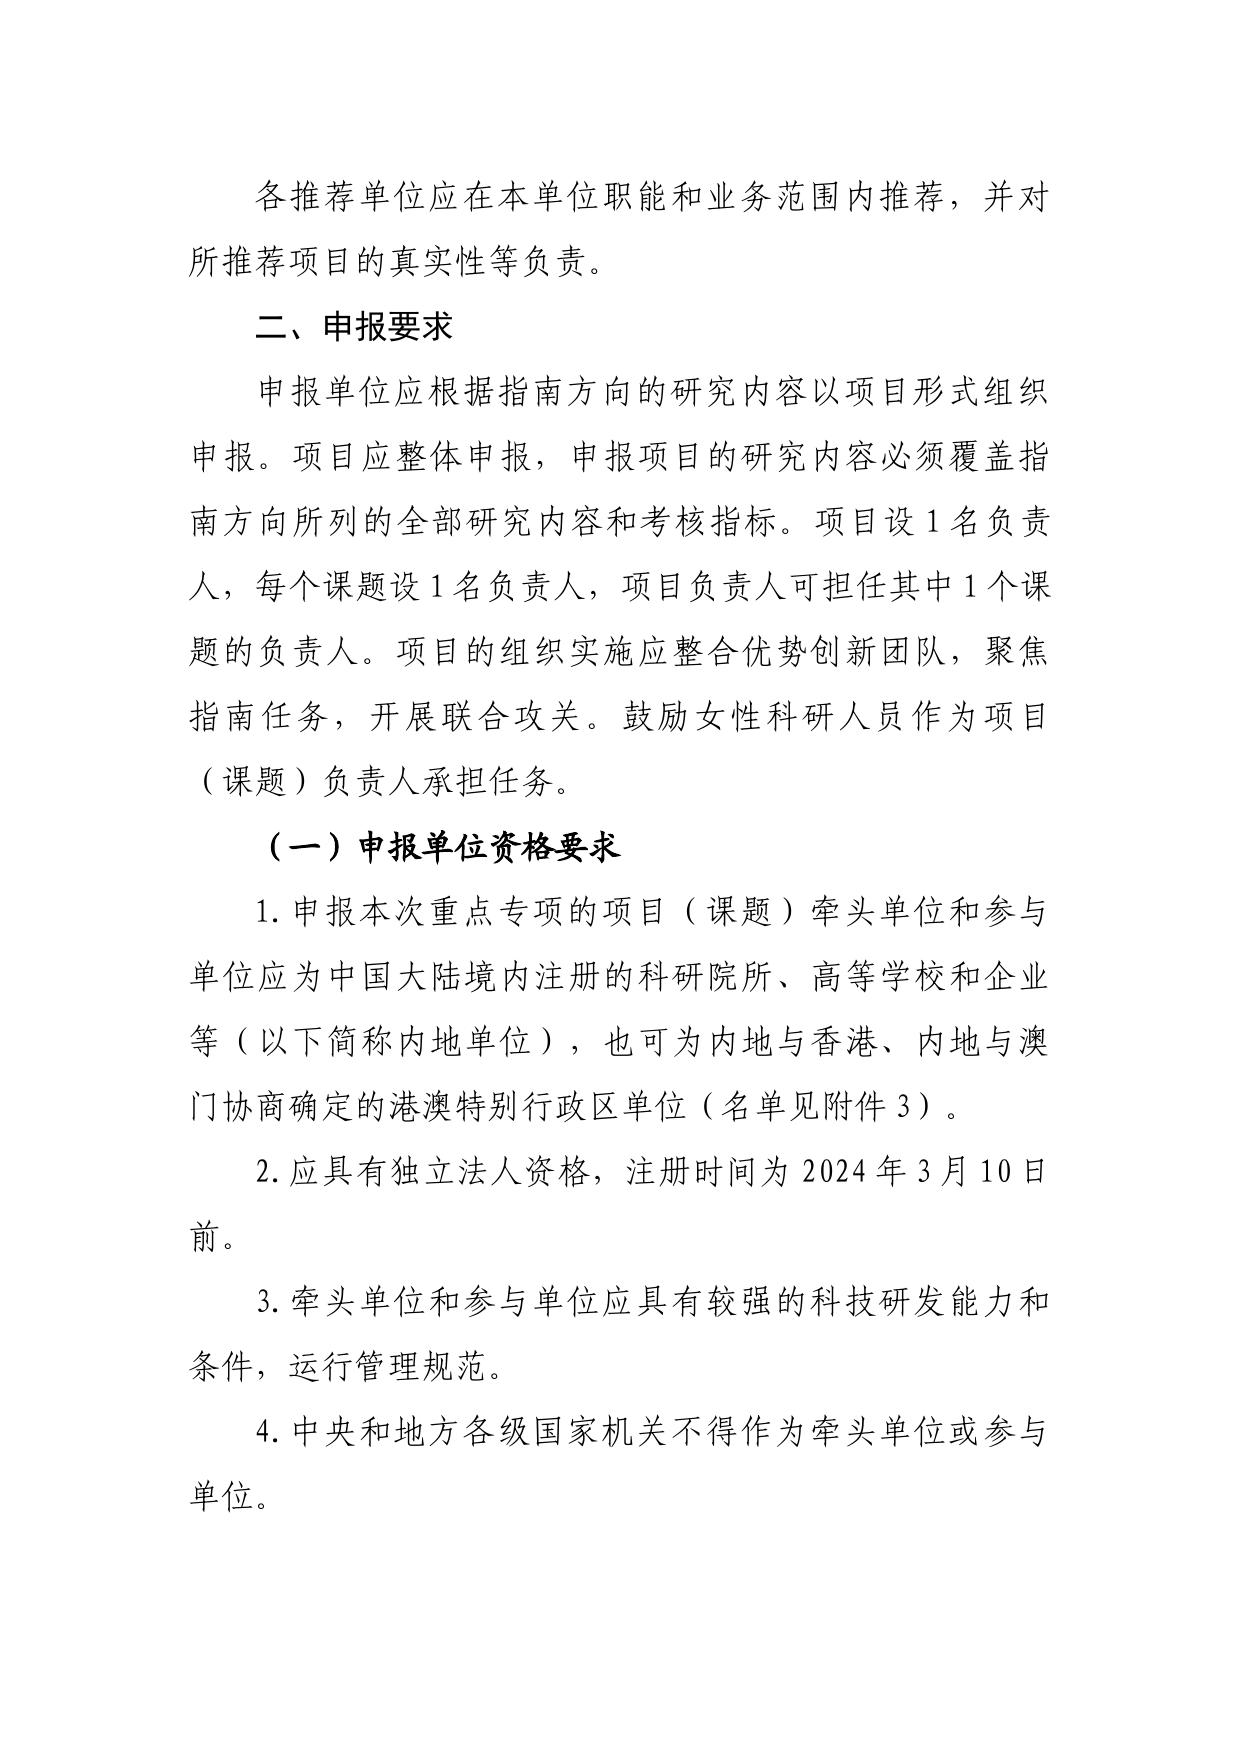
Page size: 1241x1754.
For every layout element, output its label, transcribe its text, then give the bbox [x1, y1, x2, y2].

text 2.应具有独立法人资格，注册时间为2024年3月10日前。 [187, 1137, 1053, 1267]
text 二、申报要求 [187, 292, 1053, 357]
text 1.申报本次重点专项的项目（课题）牵头单位和参与单位应为中国大陆境内注册的科研院所、高等学校和企业等（以下简称内地单位），也可为内地与香港、内地与澳门协商确定的港澳特别行政区单位（名单见附件3）。 [187, 877, 1053, 1137]
text 4.中央和地方各级国家机关不得作为牵头单位或参与单位。 [187, 1397, 1053, 1527]
text 申报单位应根据指南方向的研究内容以项目形式组织申报。项目应整体申报，申报项目的研究内容必须覆盖指南方向所列的全部研究内容和考核指标。项目设1名负责人，每个课题设1名负责人，项目负责人可担任其中1个课题的负责人。项目的组织实施应整合优势创新团队，聚焦指南任务，开展联合攻关。鼓励女性科研人员作为项目（课题）负责人承担任务。 [187, 357, 1053, 812]
text （一）申报单位资格要求 [187, 812, 1053, 877]
text 各推荐单位应在本单位职能和业务范围内推荐，并对所推荐项目的真实性等负责。 [187, 162, 1053, 292]
text 3.牵头单位和参与单位应具有较强的科技研发能力和条件，运行管理规范。 [187, 1267, 1053, 1397]
